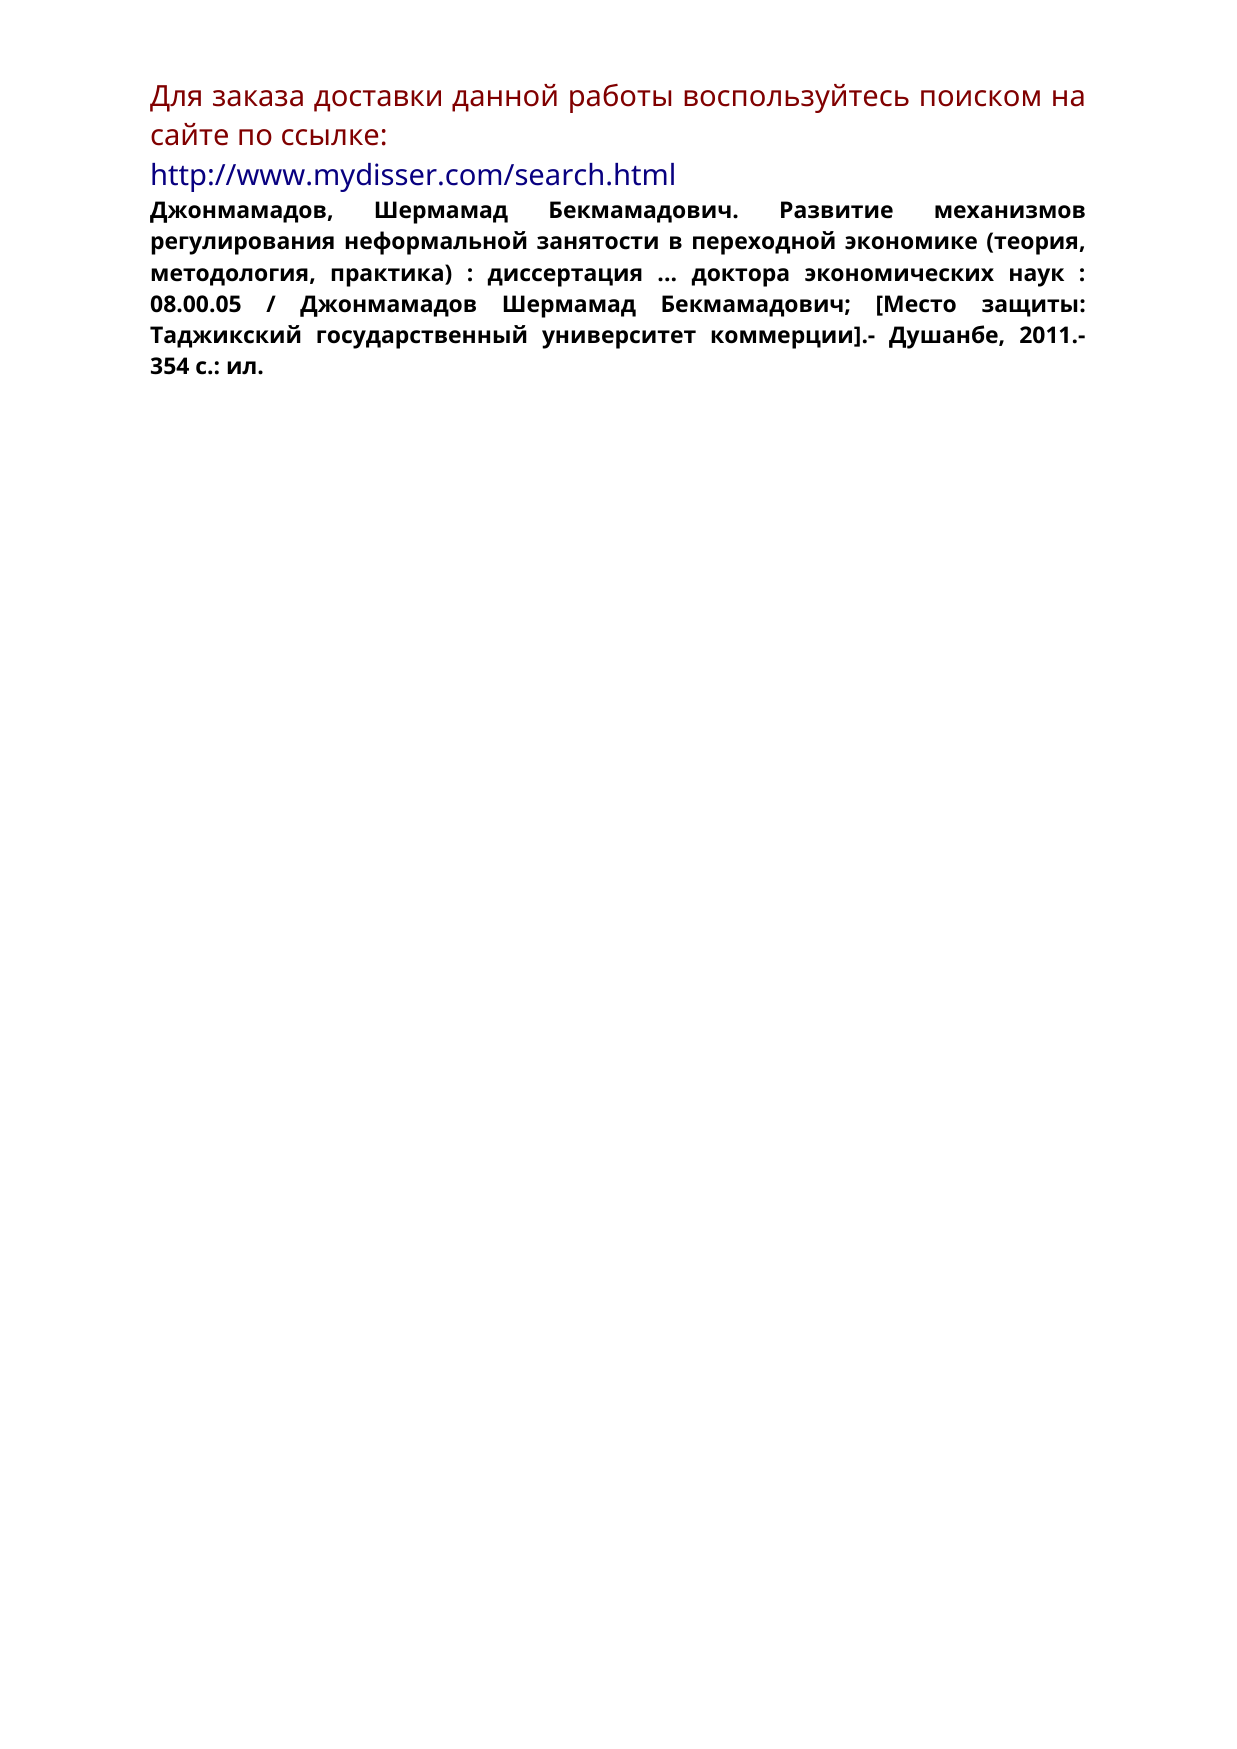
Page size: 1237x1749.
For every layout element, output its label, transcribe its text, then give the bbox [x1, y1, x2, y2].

text Джонмамадов, Шермамад Бекмамадович. Развитие механизмов регулирования неформальной занятости в переходной экономике (теория, методология, практика) : диссертация ... доктора экономических наук : 08.00.05 / Джонмамадов Шермамад Бекмамадович; [Место защиты: Таджикский государственный университет коммерции].- Душанбе, 2011.- 354 с.: ил. [150, 194, 1086, 382]
